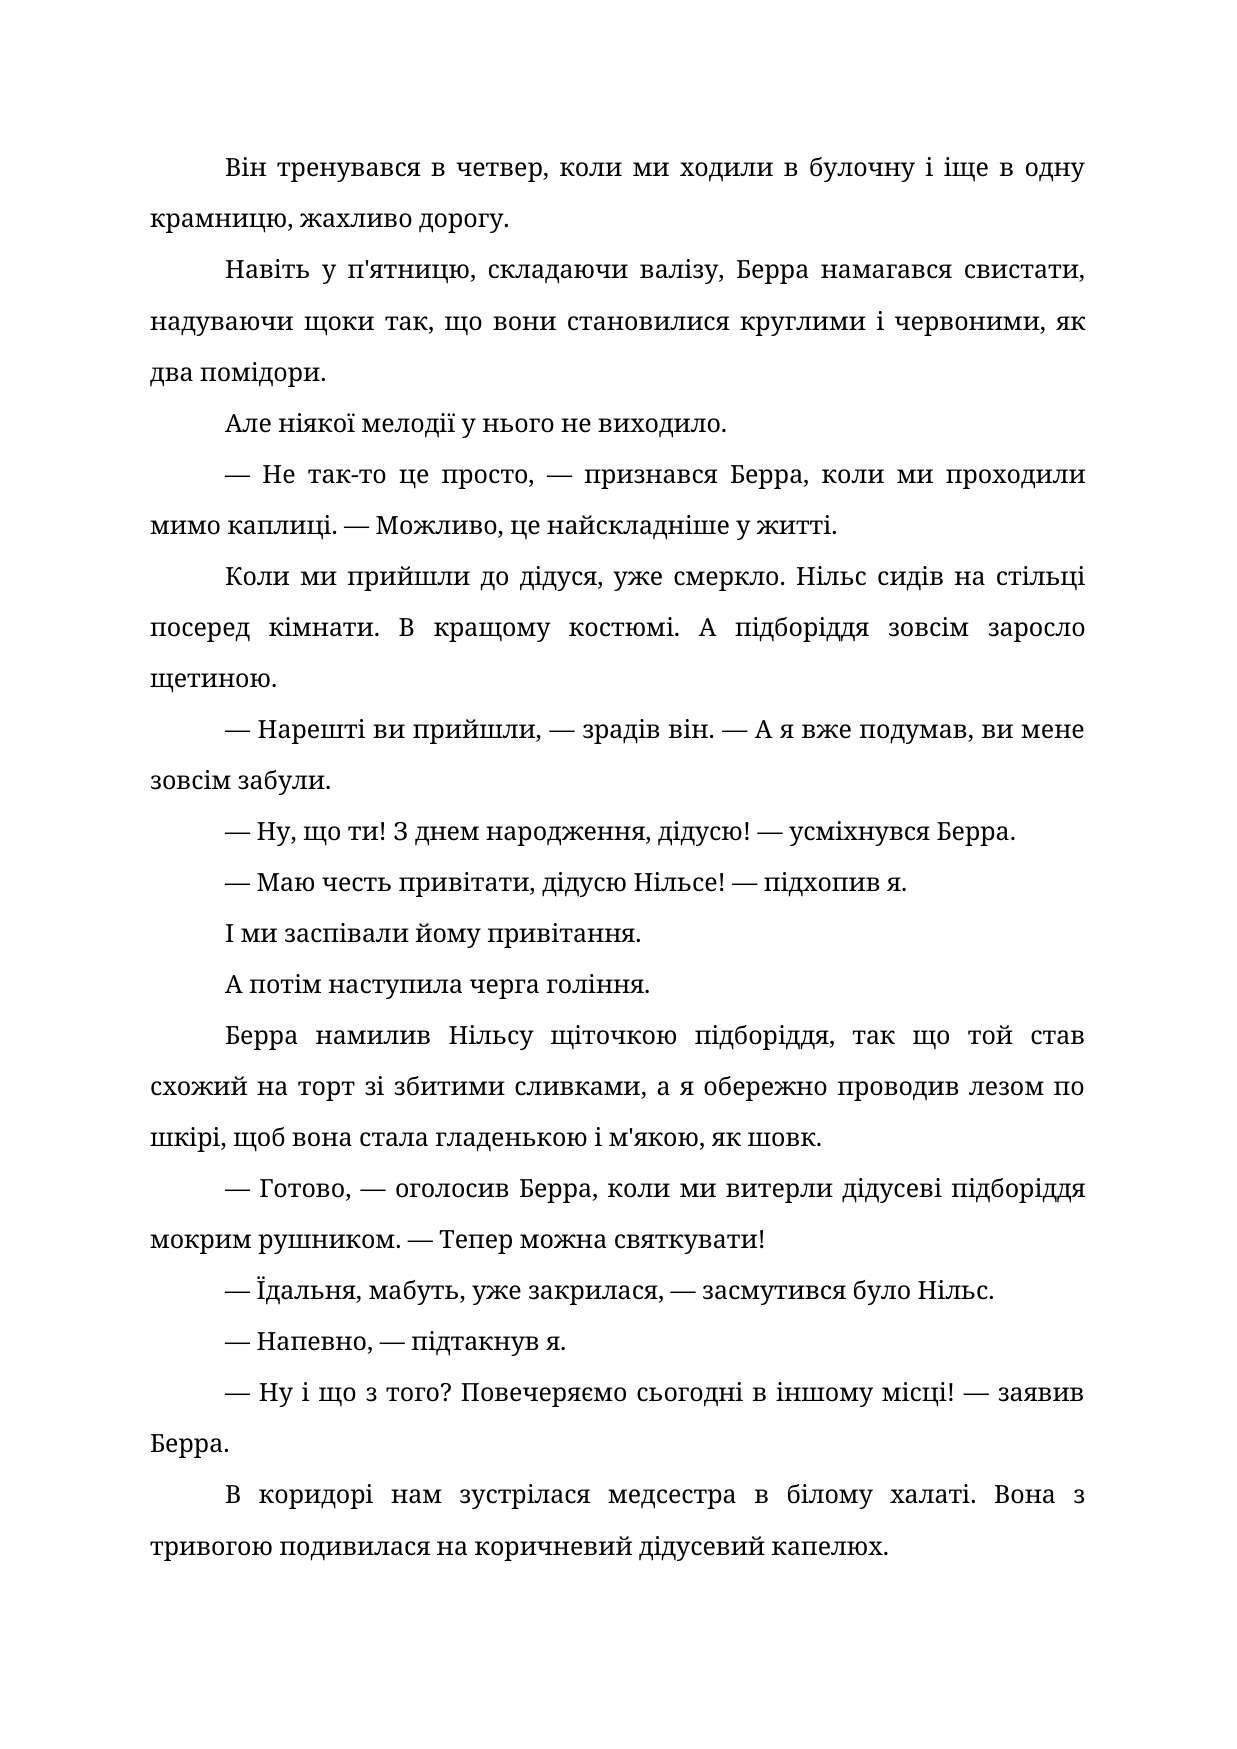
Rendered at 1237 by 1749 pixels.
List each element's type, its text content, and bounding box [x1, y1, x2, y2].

text А потім наступила черга гоління. [150, 967, 1086, 1001]
text Навіть у п'ятницю, складаючи валізу, Берра намагався свистати, надуваючи щоки так, що вони становилися круглими і червоними, як два помідори. [150, 252, 1086, 388]
text — Напевно, — підтакнув я. [150, 1324, 1086, 1358]
text — Ну і що з того? Повечеряємо сьогодні в іншому місці! — заявив Берра. [150, 1375, 1086, 1460]
text Але ніякої мелодії у нього не виходило. [150, 405, 1086, 439]
text — Маю честь привітати, дідусю Нільсе! — підхопив я. [150, 864, 1086, 899]
text В коридорі нам зустрілася медсестра в білому халаті. Вона з тривогою подивилася на коричневий дідусевий капелюх. [150, 1477, 1086, 1562]
text — Готово, — оголосив Берра, коли ми витерли дідусеві підборіддя мокрим рушником. — Тепер можна святкувати! [150, 1171, 1086, 1256]
text І ми заспівали йому привітання. [150, 916, 1086, 950]
text — Не так-то це просто, — признався Берра, коли ми проходили мимо каплиці. — Можливо, це найскладніше у житті. [150, 456, 1086, 541]
text — Їдальня, мабуть, уже закрилася, — засмутився було Нільс. [150, 1273, 1086, 1307]
text Берра намилив Нільсу щіточкою підборіддя, так що той став схожий на торт зі збитими сливками, а я обережно проводив лезом по шкірі, щоб вона стала гладенькою і м'якою, як шовк. [150, 1018, 1086, 1154]
text Він тренувався в четвер, коли ми ходили в булочну і іще в одну крамницю, жахливо дорогу. [150, 150, 1086, 235]
text Коли ми прийшли до дідуся, уже смеркло. Нільс сидів на стільці посеред кімнати. В кращому костюмі. А підборіддя зовсім заросло щетиною. [150, 558, 1086, 694]
text — Ну, що ти! З днем народження, дідусю! — усміхнувся Берра. [150, 813, 1086, 848]
text — Нарешті ви прийшли, — зрадів він. — А я вже подумав, ви мене зовсім забули. [150, 711, 1086, 797]
